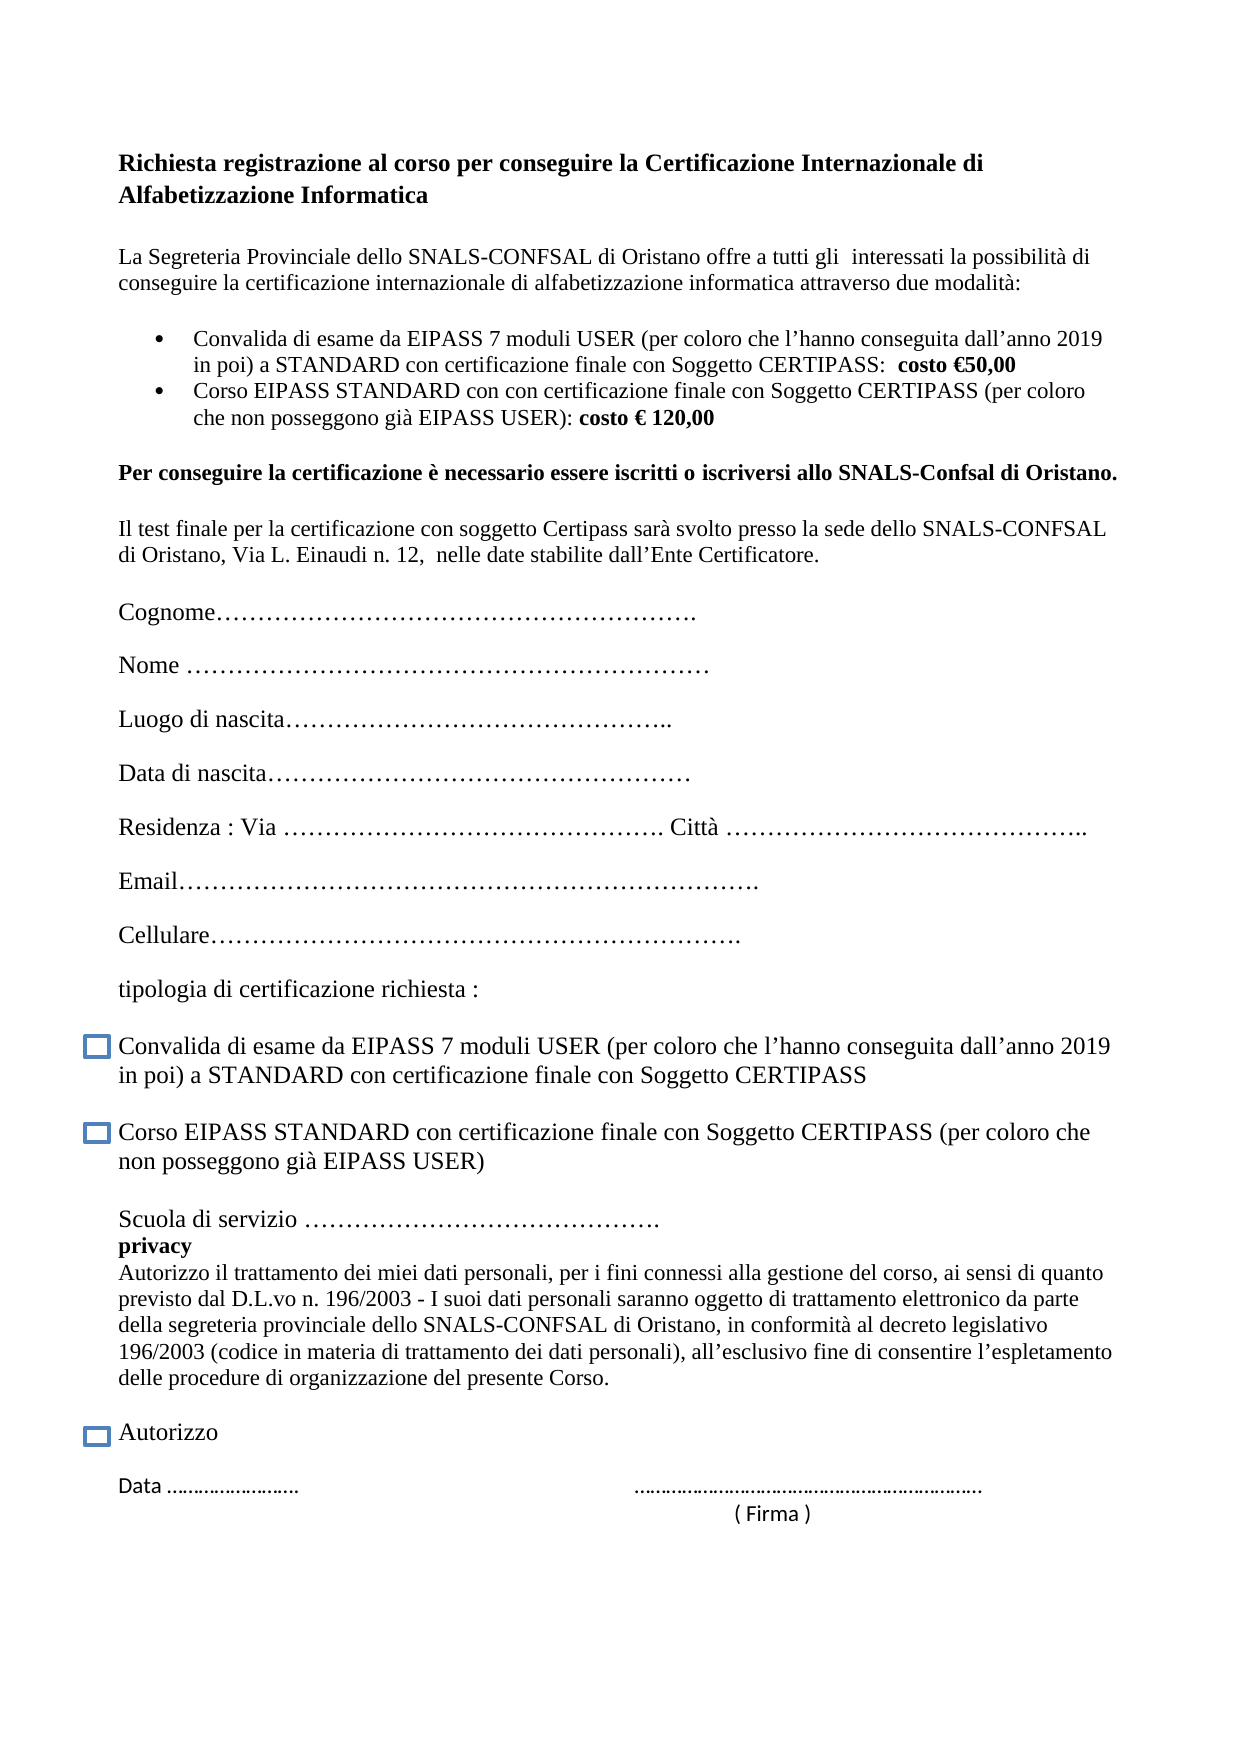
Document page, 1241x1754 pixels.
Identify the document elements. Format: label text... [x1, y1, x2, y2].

text Cognome…………………………………………………. [118, 597, 1122, 625]
text Luogo di nascita……………………………………….. [118, 704, 1122, 733]
text Scuola di servizio ……………………………………. [118, 1204, 1122, 1232]
text Residenza : Via ………………………………………. Città …………………………………….. [118, 812, 1122, 841]
list Convalida di esame da EIPASS 7 moduli USER (per coloro che l’hanno conseguita dall’anno 2019 in poi) a STANDARD con certificazione finale con Soggetto CERTIPASS: costo €50,00 [156, 325, 1122, 377]
text Data ……………………. ………………………………………………………… [118, 1471, 1122, 1499]
text Email……………………………………………………………. [118, 866, 1122, 895]
text Il test finale per la certificazione con soggetto Certipass sarà svolto presso la sede dello SNALS-CONFSAL di Oristano, Via L. Einaudi n. 12, nelle date stabilite dall’Ente Certificatore. [118, 515, 1122, 567]
list Corso EIPASS STANDARD con con certificazione finale con Soggetto CERTIPASS (per coloro che non posseggono già EIPASS USER): costo € 120,00 [156, 377, 1122, 430]
text privacy [118, 1232, 1122, 1259]
text Richiesta registrazione al corso per conseguire la Certificazione Internazionale di Alfabetizzazione Informatica [118, 148, 1122, 209]
text La Segreteria Provinciale dello SNALS-CONFSAL di Oristano offre a tutti gli interessati la possibilità di conseguire la certificazione internazionale di alfabetizzazione informatica attraverso due modalità: [118, 243, 1122, 296]
text tipologia di certificazione richiesta : [118, 974, 1122, 1002]
text ( Firma ) [118, 1499, 1122, 1527]
text Cellulare………………………………………………………. [118, 920, 1122, 948]
text Nome ……………………………………………………… [118, 651, 1122, 679]
text Convalida di esame da EIPASS 7 moduli USER (per coloro che l’hanno conseguita dall’anno 2019 in poi) a STANDARD con certificazione finale con Soggetto CERTIPASS [118, 1031, 1122, 1089]
text Autorizzo il trattamento dei miei dati personali, per i fini connessi alla gestione del corso, ai sensi di quanto previsto dal D.L.vo n. 196/2003 - I suoi dati personali saranno oggetto di trattamento elettronico da parte della segreteria provinciale dello SNALS-CONFSAL di Oristano, in conformità al decreto legislativo 196/2003 (codice in materia di trattamento dei dati personali), all’esclusivo fine di consentire l’espletamento delle procedure di organizzazione del presente Corso. [118, 1259, 1122, 1391]
text Data di nascita…………………………………………… [118, 758, 1122, 787]
text Per conseguire la certificazione è necessario essere iscritti o iscriversi allo SNALS-Confsal di Oristano. [118, 459, 1122, 486]
text Autorizzo [118, 1417, 1122, 1446]
text Corso EIPASS STANDARD con certificazione finale con Soggetto CERTIPASS (per coloro che non posseggono già EIPASS USER) [118, 1117, 1122, 1175]
